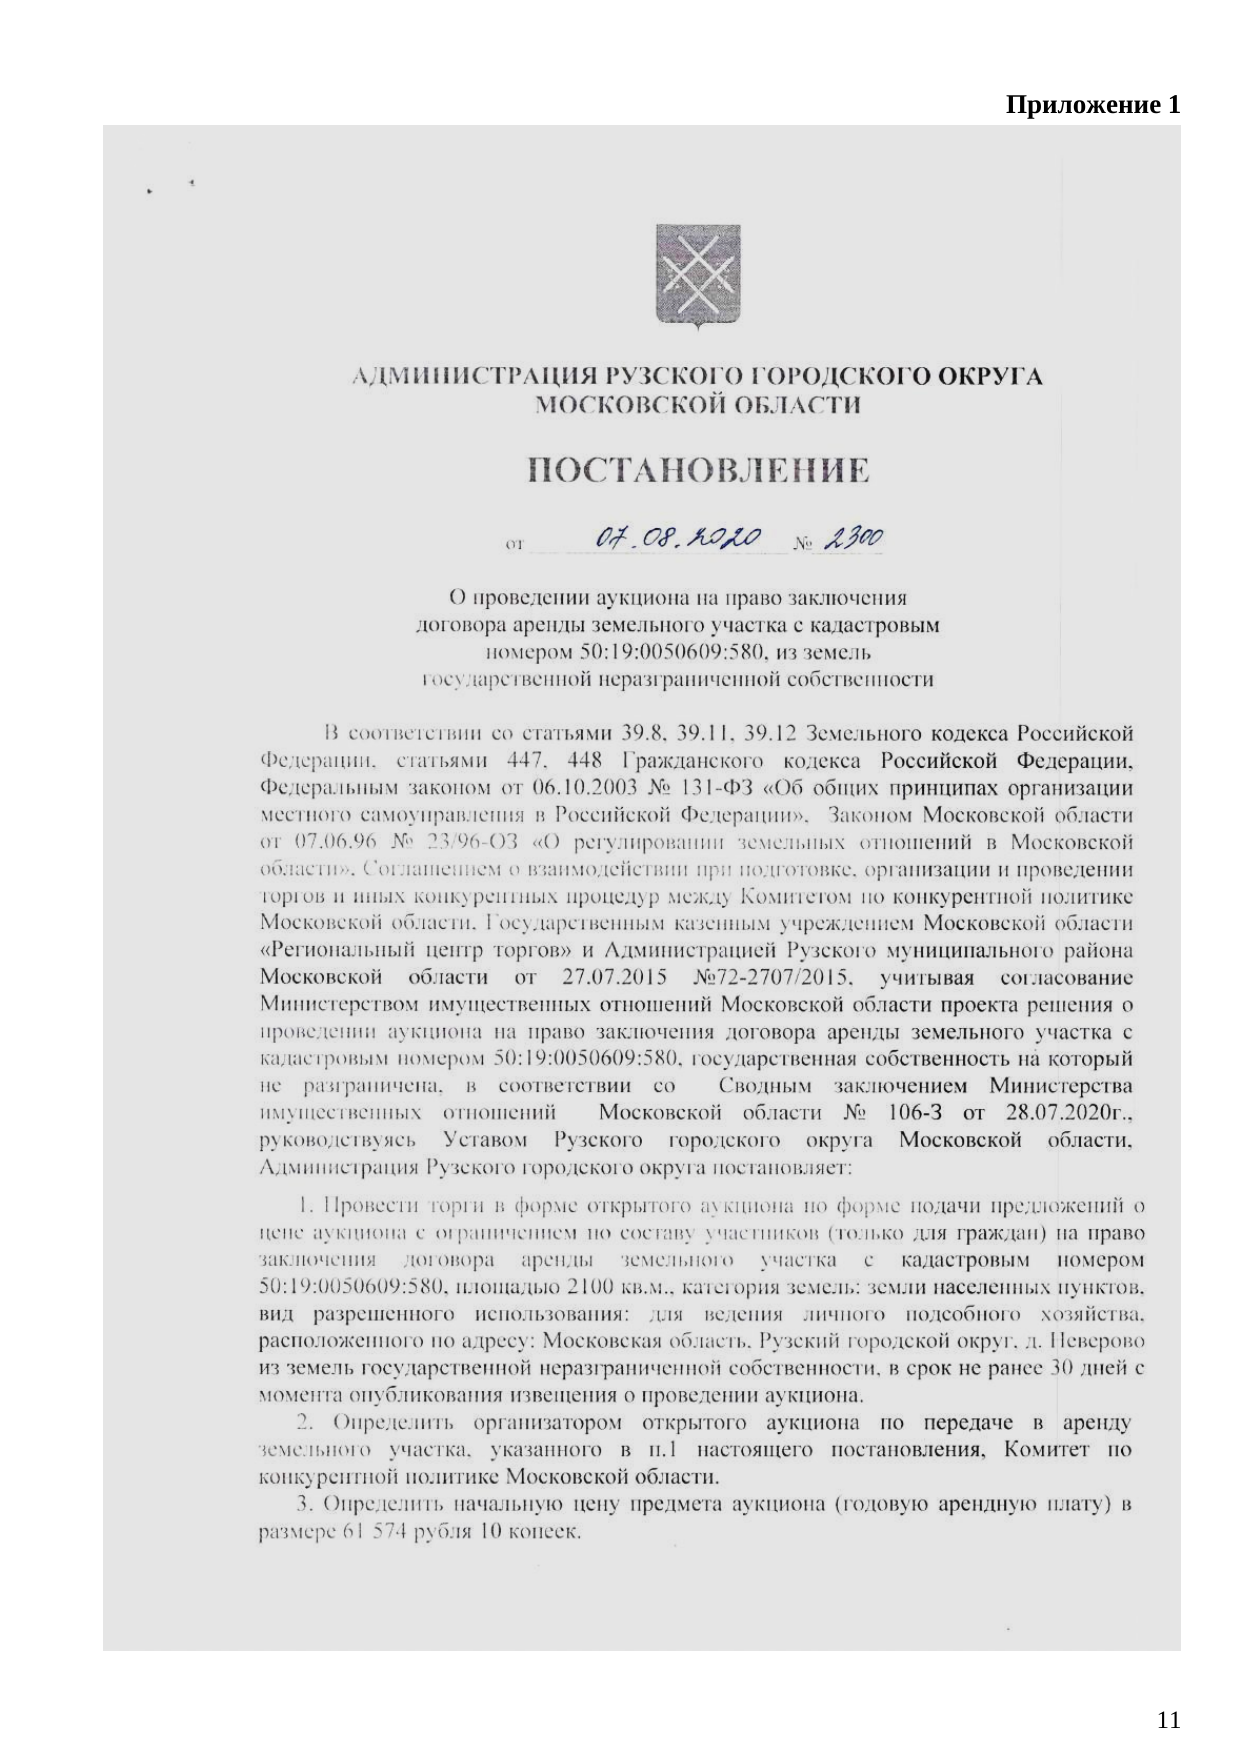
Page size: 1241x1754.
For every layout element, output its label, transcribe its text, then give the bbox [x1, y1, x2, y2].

subtitle Приложение 1 [103, 89, 1181, 120]
picture [103, 125, 1181, 1651]
